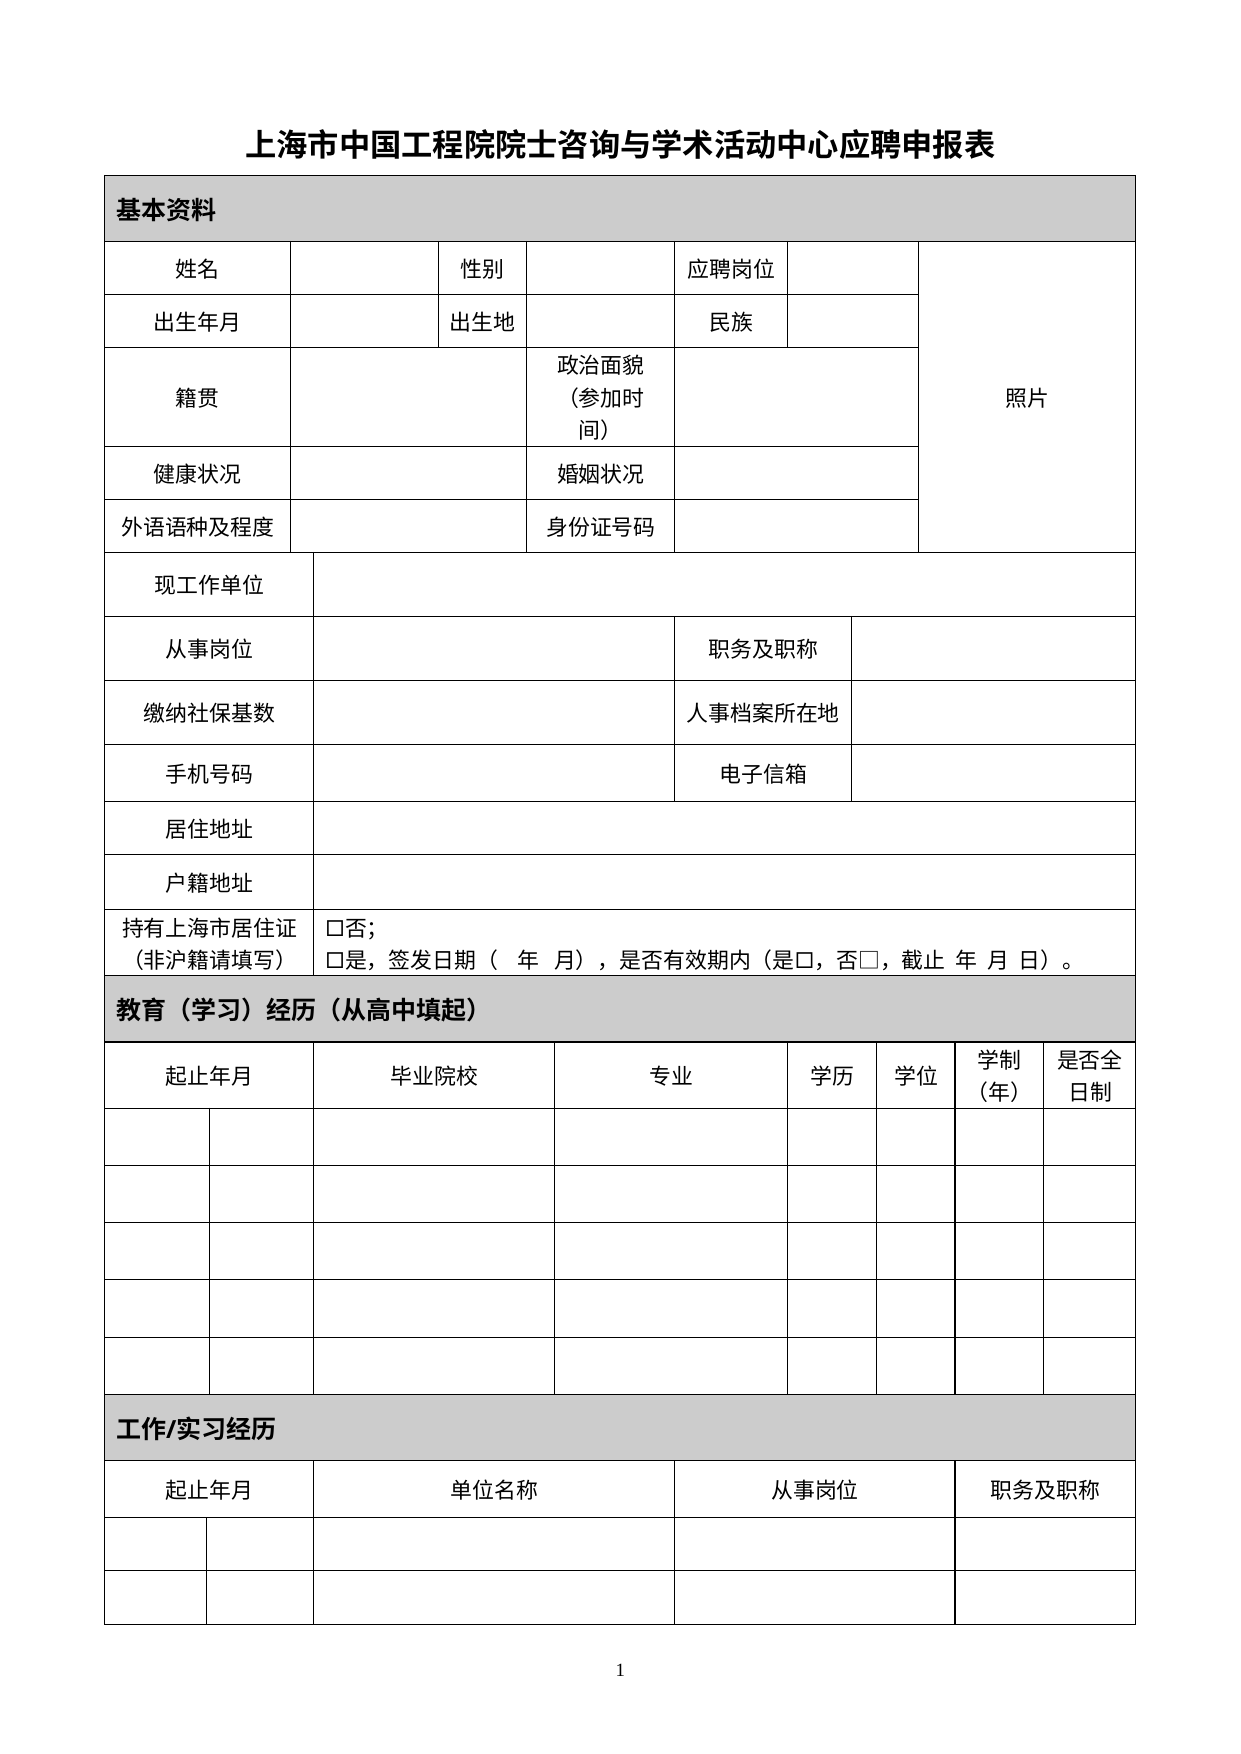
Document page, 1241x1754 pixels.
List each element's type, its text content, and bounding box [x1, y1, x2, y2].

table_cell [314, 1223, 554, 1279]
table_cell 否； 是，签发日期（ 年 月），是否有效期内（是，否□，截止 年 月 日）。 [314, 910, 1135, 975]
table_cell [877, 1280, 954, 1337]
table_cell [956, 1571, 1135, 1623]
table_cell [788, 295, 918, 347]
table_cell 学位 [877, 1043, 954, 1107]
table_cell [877, 1166, 954, 1222]
table_cell [788, 1338, 876, 1394]
table_cell 起止年月 [105, 1461, 313, 1517]
table_cell 身份证号码 [527, 500, 674, 552]
table_cell 学制（年） [956, 1043, 1043, 1107]
table_cell [105, 1166, 209, 1222]
table_cell 从事岗位 [105, 617, 313, 680]
table_cell [291, 447, 526, 499]
table_cell 工作/实习经历 [105, 1395, 1135, 1460]
table_cell [314, 802, 1135, 854]
table_cell [788, 1223, 876, 1279]
table_cell 教育（学习）经历（从高中填起） [105, 976, 1135, 1041]
table_cell 学历 [788, 1043, 876, 1107]
table_cell 照片 [919, 242, 1135, 552]
table_cell [852, 617, 1135, 680]
table_cell [788, 1280, 876, 1337]
table_cell [527, 242, 674, 294]
table_cell 性别 [439, 242, 526, 294]
table_cell 持有上海市居住证 （非沪籍请填写） [105, 910, 313, 975]
text 上海市中国工程院院士咨询与学术活动中心应聘申报表 [187, 110, 1053, 175]
table_cell [314, 1109, 554, 1165]
table_cell 政治面貌 （参加时间） [527, 348, 674, 446]
table_cell 手机号码 [105, 745, 313, 801]
table_cell [555, 1338, 787, 1394]
table_cell [314, 1338, 554, 1394]
table_cell [956, 1166, 1043, 1222]
table_cell [555, 1280, 787, 1337]
table_cell [877, 1338, 954, 1394]
table_cell [291, 295, 438, 347]
table_cell [210, 1280, 313, 1337]
table_cell [877, 1223, 954, 1279]
table_cell 籍贯 [105, 348, 290, 446]
table_cell 起止年月 [105, 1043, 313, 1107]
table_cell [314, 1166, 554, 1222]
table_cell [207, 1571, 313, 1623]
table_cell [105, 1338, 209, 1394]
table_cell [207, 1518, 313, 1570]
table_cell 是否全日制 [1044, 1043, 1135, 1107]
table_cell [675, 500, 918, 552]
table_cell [1044, 1166, 1135, 1222]
table_cell [314, 681, 674, 744]
table_cell 外语语种及程度 [105, 500, 290, 552]
table_cell [291, 348, 526, 446]
table_cell 户籍地址 [105, 855, 313, 909]
table_cell [527, 295, 674, 347]
table_cell [314, 745, 674, 801]
table_cell [555, 1166, 787, 1222]
table_header 基本资料 [105, 176, 1135, 241]
table_cell [210, 1109, 313, 1165]
table_cell [314, 1518, 674, 1570]
table_cell [1044, 1280, 1135, 1337]
table_cell [1044, 1223, 1135, 1279]
table_cell 电子信箱 [675, 745, 851, 801]
table_cell 出生地 [439, 295, 526, 347]
table_cell [956, 1338, 1043, 1394]
table_cell [852, 681, 1135, 744]
table_cell 婚姻状况 [527, 447, 674, 499]
table_cell [675, 348, 918, 446]
table_cell [788, 242, 918, 294]
table_cell [956, 1518, 1135, 1570]
table_cell [788, 1166, 876, 1222]
table_cell [210, 1223, 313, 1279]
table_cell 居住地址 [105, 802, 313, 854]
table_cell 民族 [675, 295, 787, 347]
table_cell 人事档案所在地 [675, 681, 851, 744]
table_cell 毕业院校 [314, 1043, 554, 1107]
table_cell 专业 [555, 1043, 787, 1107]
table_cell [1044, 1338, 1135, 1394]
table_cell 职务及职称 [675, 617, 851, 680]
table_cell [956, 1109, 1043, 1165]
table_cell 职务及职称 [956, 1461, 1135, 1517]
table_cell [314, 855, 1135, 909]
table_cell [555, 1109, 787, 1165]
table_cell [675, 447, 918, 499]
table_cell [852, 745, 1135, 801]
table_cell 姓名 [105, 242, 290, 294]
table_cell [956, 1280, 1043, 1337]
table_cell [675, 1518, 954, 1570]
table_cell [105, 1223, 209, 1279]
table_cell [291, 500, 526, 552]
table_cell [1044, 1109, 1135, 1165]
table_cell [291, 242, 438, 294]
table_cell [956, 1223, 1043, 1279]
table_cell [210, 1166, 313, 1222]
table_cell 缴纳社保基数 [105, 681, 313, 744]
table_cell 应聘岗位 [675, 242, 787, 294]
table_cell 从事岗位 [675, 1461, 954, 1517]
table_cell [788, 1109, 876, 1165]
table_cell [314, 553, 1135, 616]
table_cell 健康状况 [105, 447, 290, 499]
table_cell 现工作单位 [105, 553, 313, 616]
table_cell [314, 1571, 674, 1623]
table_cell [555, 1223, 787, 1279]
table_cell [105, 1109, 209, 1165]
table_cell [105, 1571, 206, 1623]
table_cell 出生年月 [105, 295, 290, 347]
table_cell [675, 1571, 954, 1623]
table_cell [877, 1109, 954, 1165]
table_cell [105, 1280, 209, 1337]
table_cell [314, 1280, 554, 1337]
table_cell 单位名称 [314, 1461, 674, 1517]
table_cell [314, 617, 674, 680]
table_cell [105, 1518, 206, 1570]
table_cell [210, 1338, 313, 1394]
